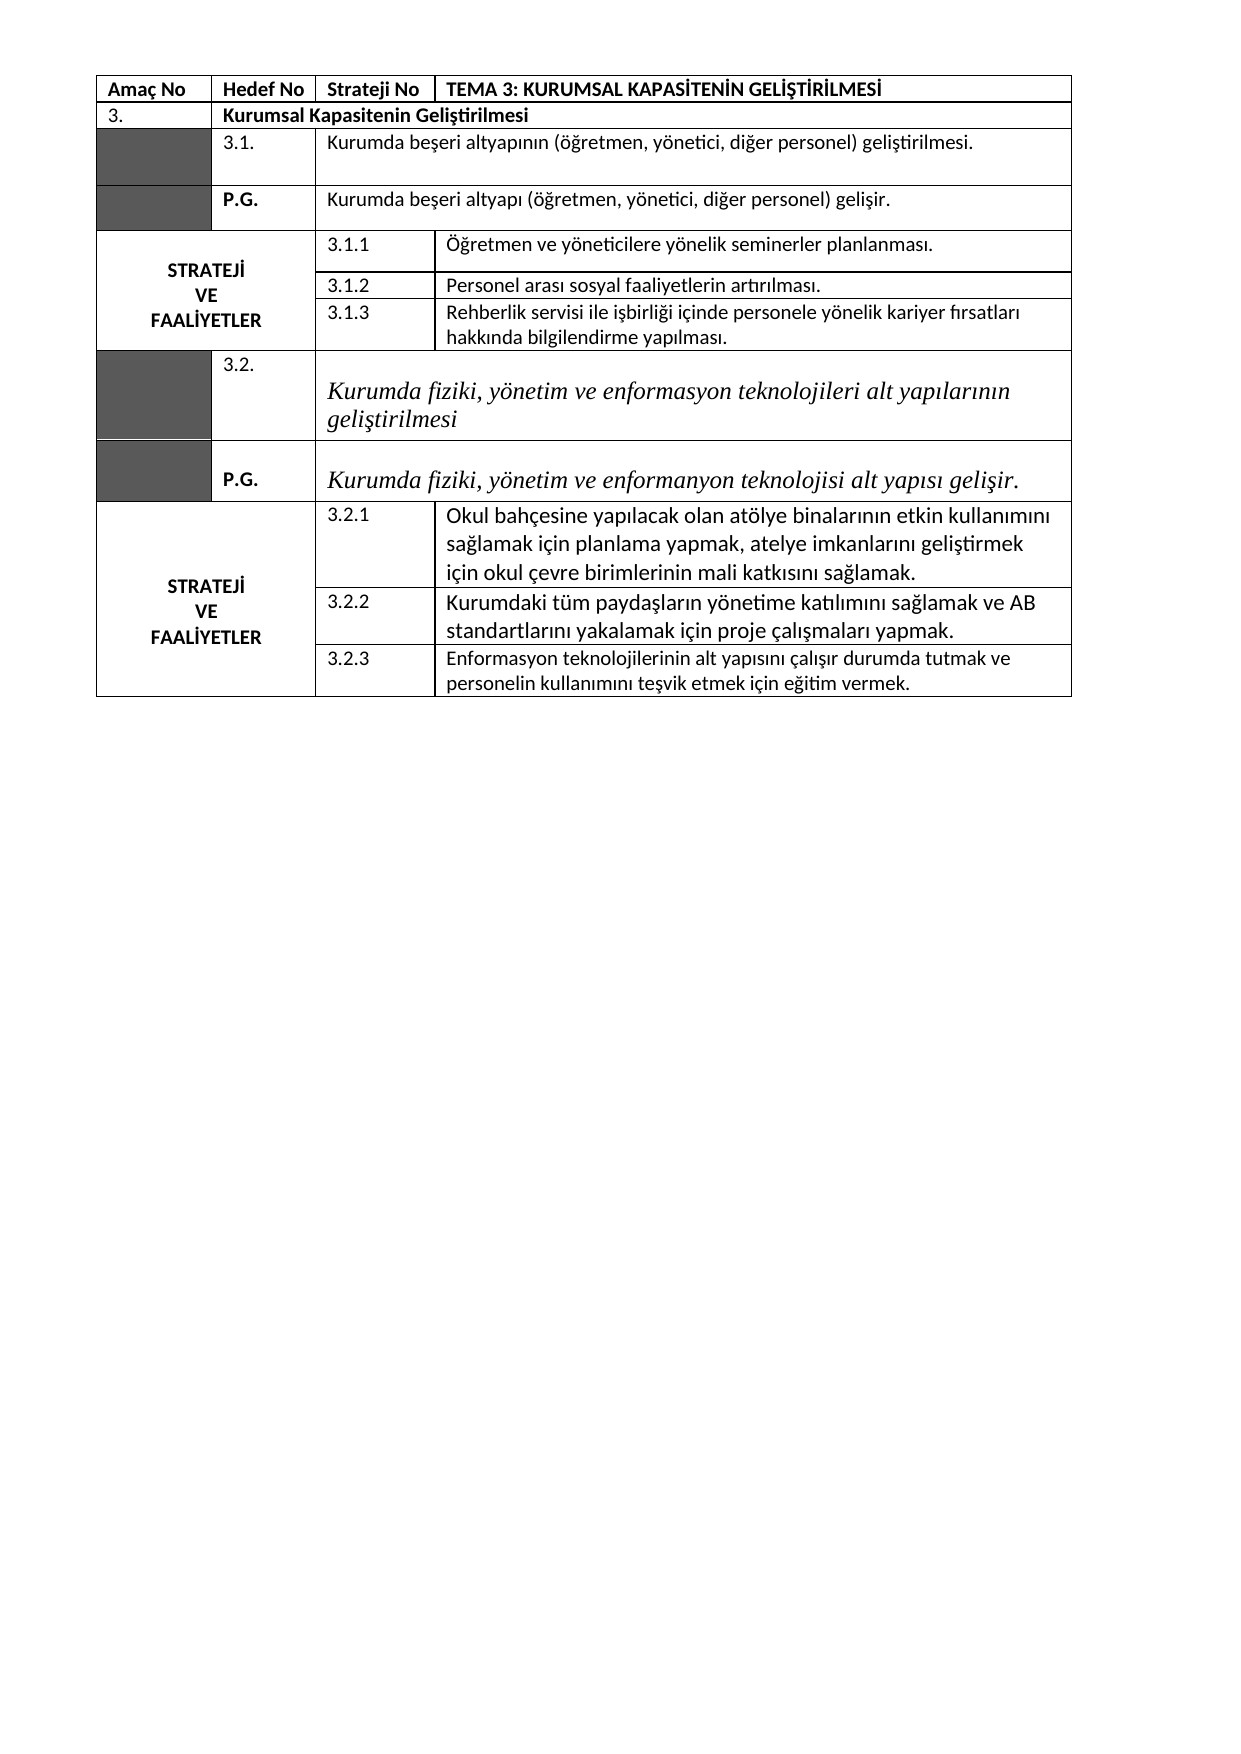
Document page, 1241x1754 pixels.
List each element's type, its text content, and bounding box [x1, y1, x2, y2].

table_cell 3.1.3 [316, 299, 434, 350]
table_cell 3.1. [212, 129, 315, 185]
table_cell P.G. [212, 186, 315, 230]
table_cell Öğretmen ve yöneticilere yönelik seminerler planlanması. [436, 231, 1071, 271]
table_cell Rehberlik servisi ile işbirliği içinde personele yönelik kariyer fırsatları hakkında bilgilendirme yapılması. [436, 299, 1071, 350]
table_cell Kurumda fiziki, yönetim ve enformasyon teknolojileri alt yapılarının geliştirilmesi [316, 351, 1071, 439]
table_cell Enformasyon teknolojilerinin alt yapısını çalışır durumda tutmak ve personelin kullanımını teşvik etmek için eğitim vermek. [436, 645, 1071, 696]
table_cell 3. [97, 103, 211, 128]
table_cell Kurumda beşeri altyapının (öğretmen, yönetici, diğer personel) geliştirilmesi. [316, 129, 1071, 185]
table_header Hedef No [212, 76, 315, 101]
table_cell 3.2. [212, 351, 315, 439]
table_cell STRATEJİ VE FAALİYETLER [97, 502, 315, 696]
table_cell [97, 351, 211, 439]
table_cell 3.1.2 [316, 273, 434, 298]
table_cell Okul bahçesine yapılacak olan atölye binalarının etkin kullanımını sağlamak için planlama yapmak, atelye imkanlarını geliştirmek için okul çevre birimlerinin mali katkısını sağlamak. [436, 502, 1071, 587]
table_cell 3.2.1 [316, 502, 434, 587]
table_cell Kurumda fiziki, yönetim ve enformanyon teknolojisi alt yapısı gelişir. [316, 441, 1071, 501]
table_cell Kurumdaki tüm paydaşların yönetime katılımını sağlamak ve AB standartlarını yakalamak için proje çalışmaları yapmak. [436, 588, 1071, 644]
table_cell [97, 186, 211, 230]
table_cell [97, 441, 211, 501]
table_cell [97, 129, 211, 185]
table_cell Kurumda beşeri altyapı (öğretmen, yönetici, diğer personel) gelişir. [316, 186, 1071, 230]
table_cell Kurumsal Kapasitenin Geliştirilmesi [212, 103, 1071, 128]
table_cell 3.1.1 [316, 231, 434, 271]
table_header Strateji No [316, 76, 434, 101]
table_cell 3.2.2 [316, 588, 434, 644]
table_cell 3.2.3 [316, 645, 434, 696]
table_header TEMA 3: KURUMSAL KAPASİTENİN GELİŞTİRİLMESİ [436, 76, 1071, 101]
table_cell P.G. [212, 441, 315, 501]
table_cell Personel arası sosyal faaliyetlerin artırılması. [436, 273, 1071, 298]
table_header Amaç No [97, 76, 211, 101]
table_cell STRATEJİ VE FAALİYETLER [97, 231, 315, 350]
